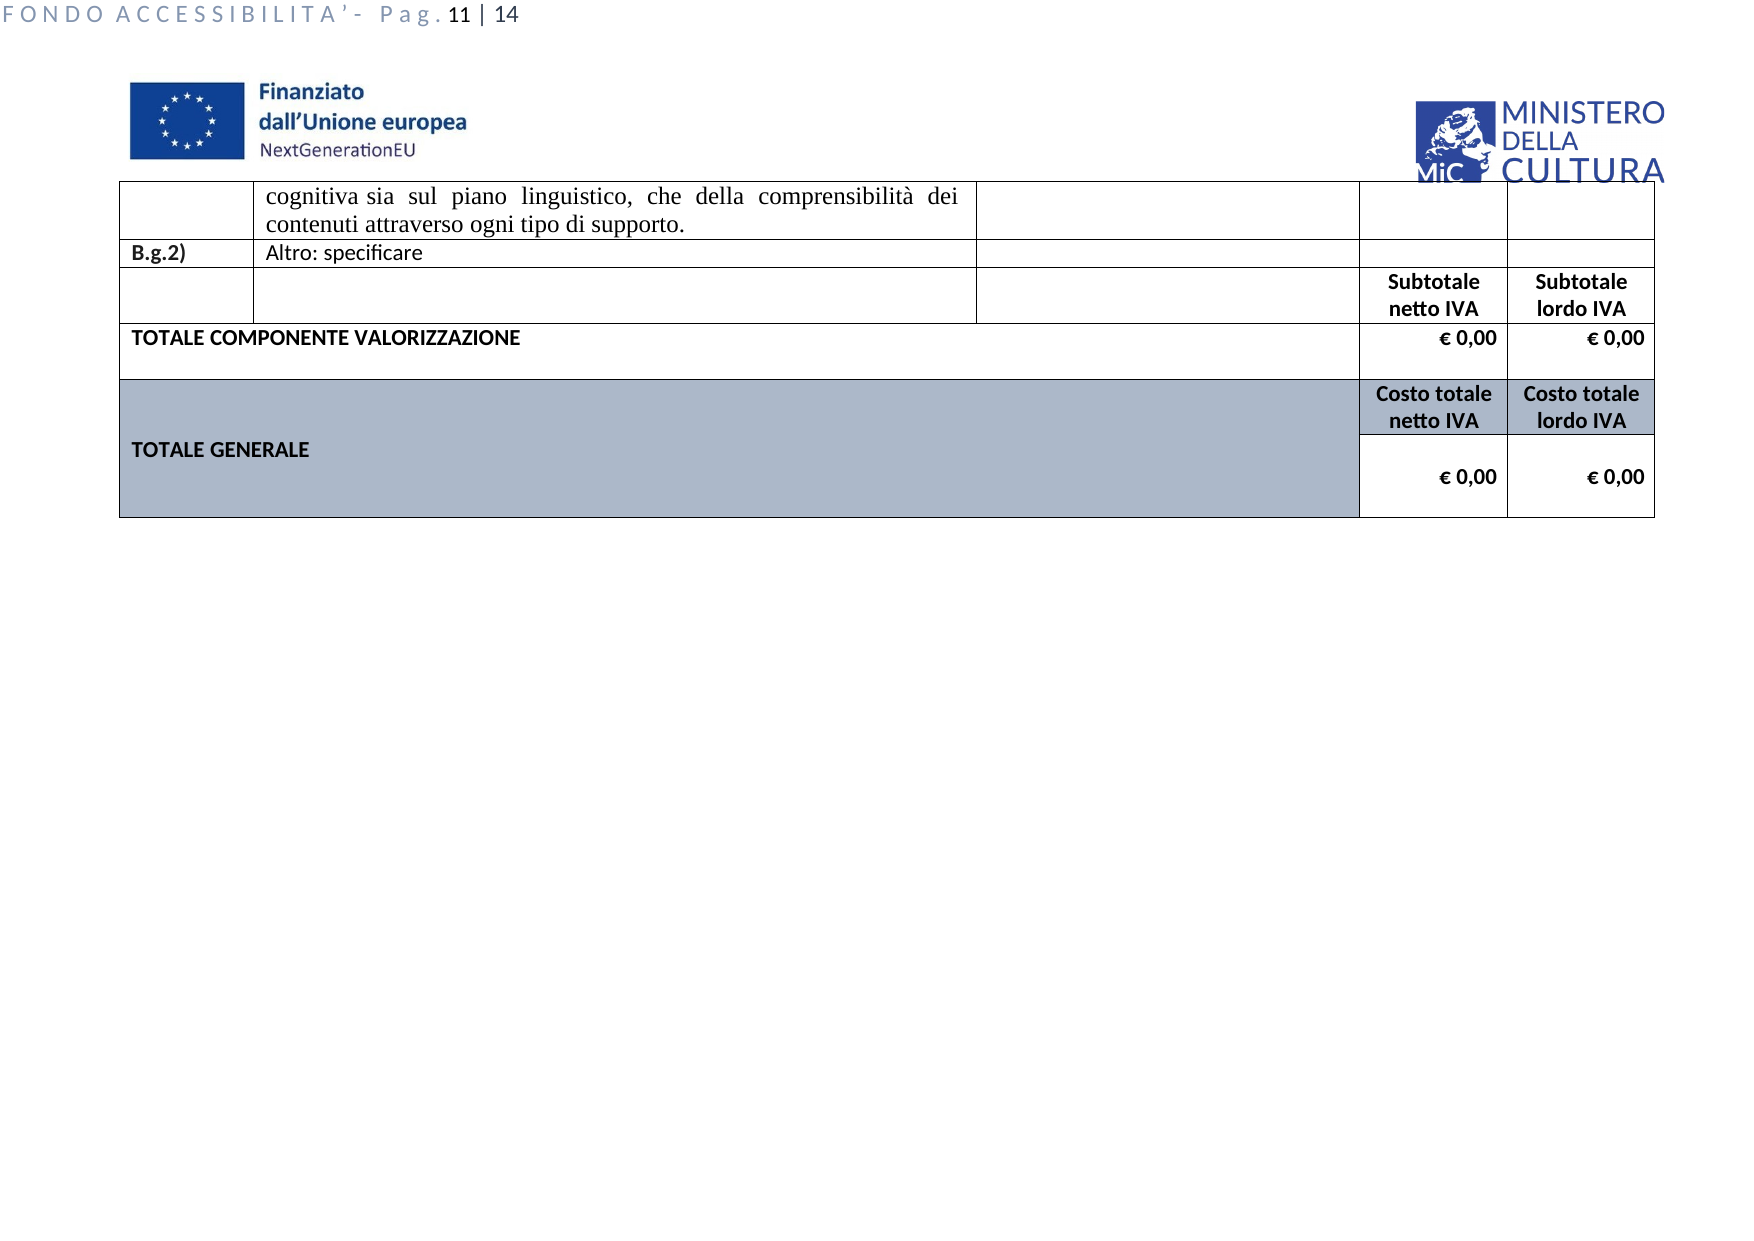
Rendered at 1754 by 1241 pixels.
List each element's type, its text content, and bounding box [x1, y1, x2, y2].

picture [128, 73, 473, 162]
table_cell € 0,00 [1508, 435, 1654, 517]
table_cell [1508, 240, 1654, 267]
table_cell Subtotale lordo IVA [1508, 268, 1654, 322]
table_cell € 0,00 [1360, 435, 1507, 517]
table_cell B.g.2) [120, 240, 253, 267]
table_cell [977, 268, 1359, 322]
table_cell [120, 268, 253, 322]
table_cell € 0,00 [1508, 324, 1654, 378]
picture [1415, 101, 1665, 183]
table_header [120, 182, 253, 239]
table_cell TOTALE GENERALE [120, 380, 1359, 517]
table_header [1360, 182, 1507, 239]
table_cell [254, 268, 976, 322]
table_cell € 0,00 [1360, 324, 1507, 378]
table_cell [977, 240, 1359, 267]
table_cell [1360, 240, 1507, 267]
table_cell TOTALE COMPONENTE VALORIZZAZIONE [120, 324, 1359, 378]
table_header [1508, 182, 1654, 239]
table_header cognitiva sia sul piano linguistico, che della comprensibilità dei contenuti attraverso ogni tipo di supporto. [254, 182, 976, 239]
table_header [977, 182, 1359, 239]
table_cell Costo totale lordo IVA [1508, 380, 1654, 434]
table_cell Subtotale netto IVA [1360, 268, 1507, 322]
table_cell Altro: specificare [254, 240, 976, 267]
table_cell Costo totale netto IVA [1360, 380, 1507, 434]
